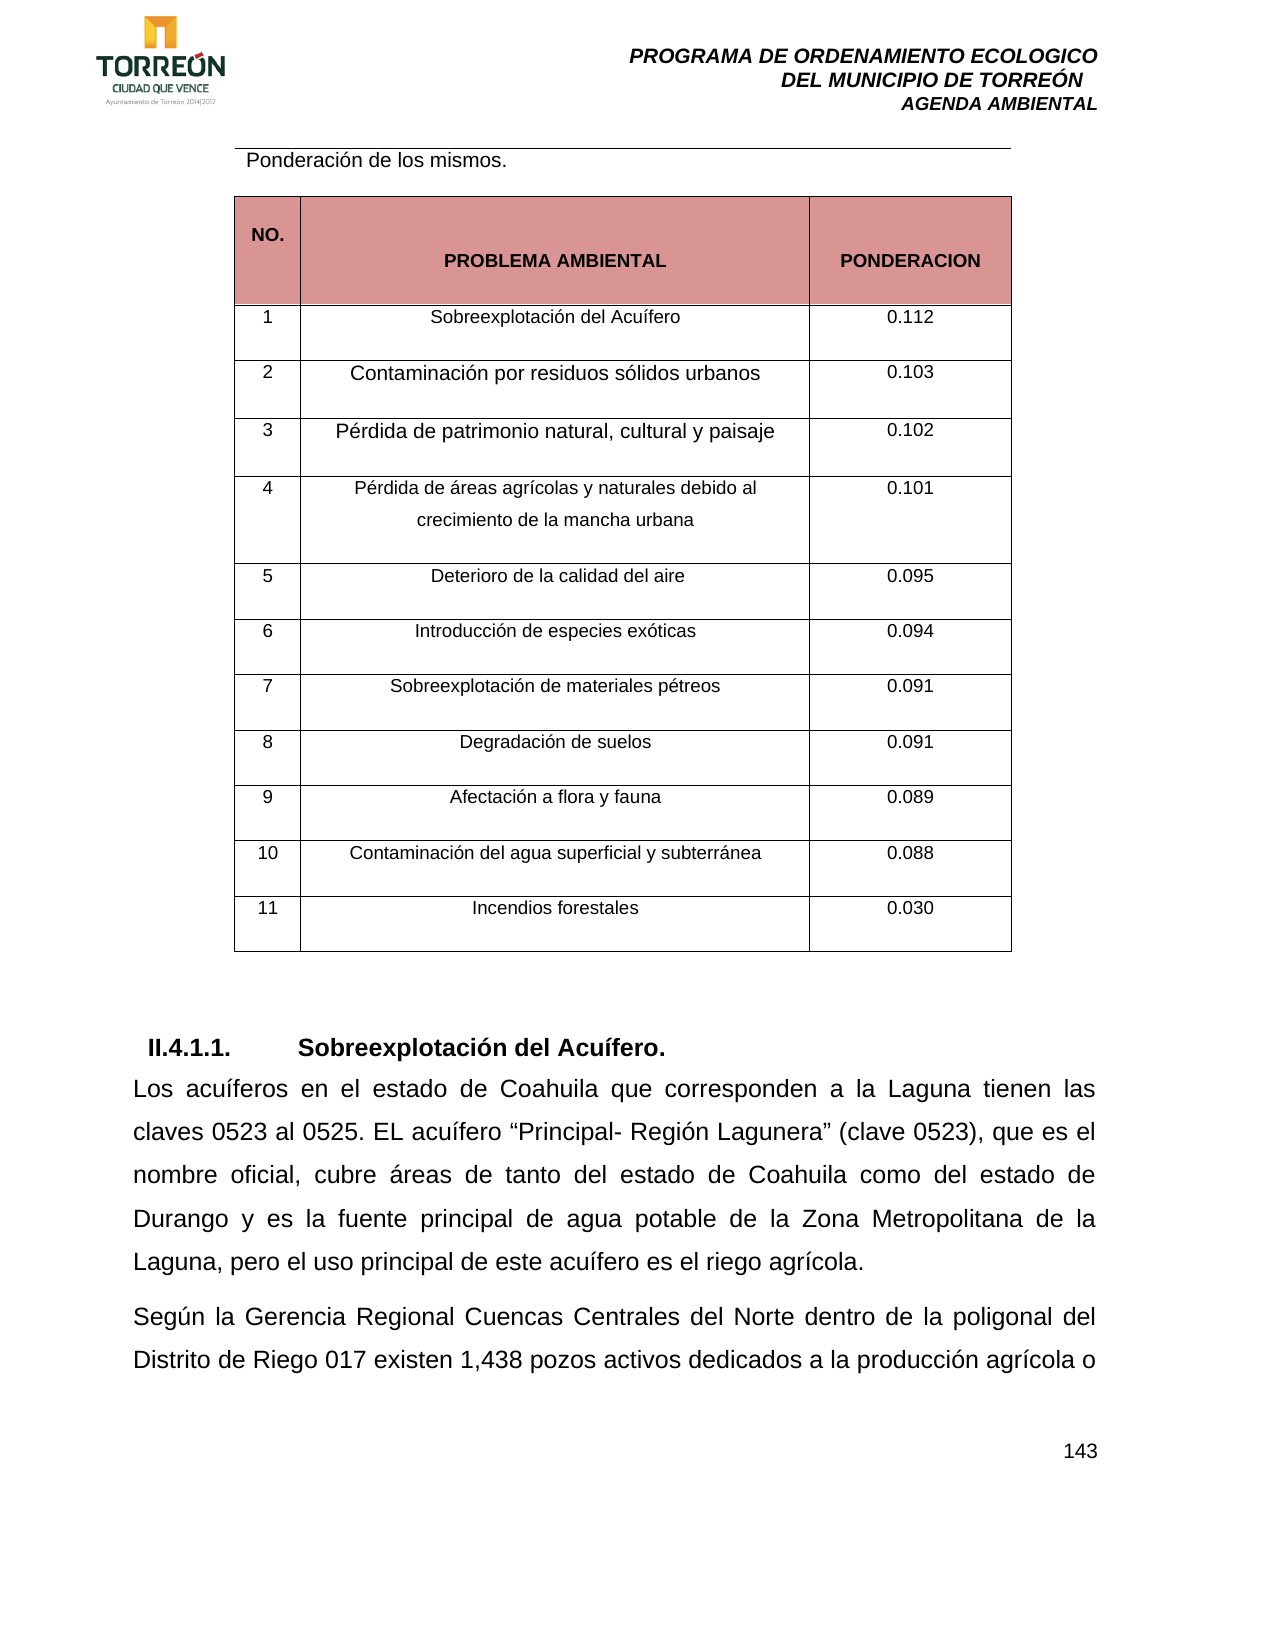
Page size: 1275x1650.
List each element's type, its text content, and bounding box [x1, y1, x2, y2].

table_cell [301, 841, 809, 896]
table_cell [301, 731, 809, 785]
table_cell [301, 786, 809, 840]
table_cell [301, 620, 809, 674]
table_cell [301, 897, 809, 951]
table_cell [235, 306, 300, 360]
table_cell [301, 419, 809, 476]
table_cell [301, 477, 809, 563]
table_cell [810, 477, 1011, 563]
picture [81, 0, 235, 110]
list Sobreexplotación del Acuífero. [148, 1033, 1098, 1062]
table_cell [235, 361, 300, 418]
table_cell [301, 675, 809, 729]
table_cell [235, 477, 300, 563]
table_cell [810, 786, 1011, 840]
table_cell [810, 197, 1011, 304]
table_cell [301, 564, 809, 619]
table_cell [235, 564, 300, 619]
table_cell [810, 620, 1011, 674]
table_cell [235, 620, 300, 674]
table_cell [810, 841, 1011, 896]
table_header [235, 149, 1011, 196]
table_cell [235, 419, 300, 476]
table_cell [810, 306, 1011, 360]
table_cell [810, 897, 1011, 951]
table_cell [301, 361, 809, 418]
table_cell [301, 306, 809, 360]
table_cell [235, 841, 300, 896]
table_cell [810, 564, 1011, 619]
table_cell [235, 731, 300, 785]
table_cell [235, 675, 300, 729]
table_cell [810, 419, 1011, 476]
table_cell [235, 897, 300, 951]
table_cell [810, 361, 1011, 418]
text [133, 1302, 1098, 1374]
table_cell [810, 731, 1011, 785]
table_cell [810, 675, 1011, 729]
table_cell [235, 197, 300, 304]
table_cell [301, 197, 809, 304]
text Los acuíferos en el estado de Coahuila que corresponden a la Laguna tienen las claves 0523 al 0525. EL acuífero “Principal- Región Lagunera” (clave 0523), que es el nombre oficial, cubre áreas de tanto del estado de Coahuila como del estado de Durango y es la fuente principal de agua potable de la Zona Metropolitana de la Laguna, pero el uso principal de este acuífero es el riego agrícola. [133, 1074, 1098, 1275]
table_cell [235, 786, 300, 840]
